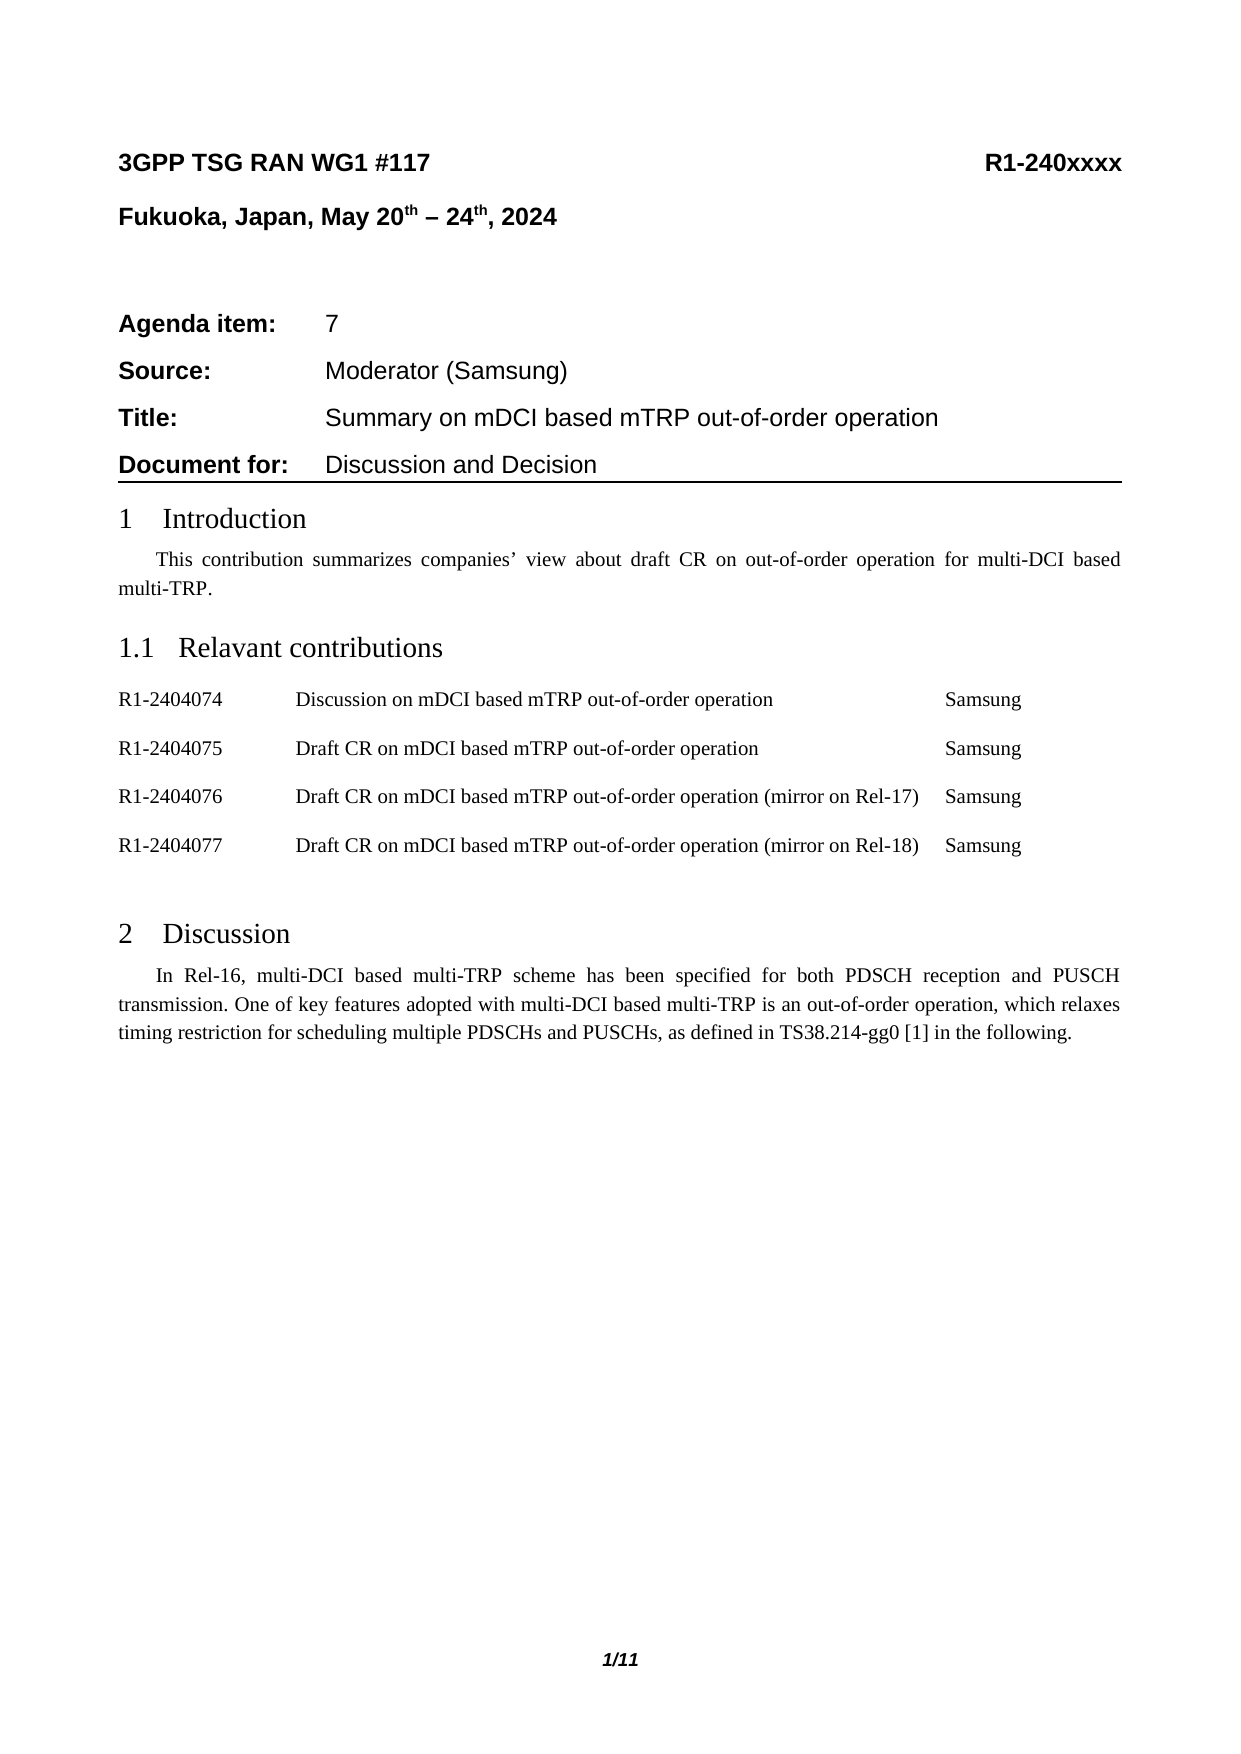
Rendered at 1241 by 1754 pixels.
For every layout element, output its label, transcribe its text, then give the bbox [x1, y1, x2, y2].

text Source: Moderator (Samsung) [118, 356, 1122, 385]
text R1-2404077 Draft CR on mDCI based mTRP out-of-order operation (mirror on Rel-18) Samsung [118, 833, 1122, 857]
subtitle Relavant contributions [118, 630, 1122, 663]
text 3GPP TSG RAN WG1 #117 R1-240xxxx [118, 148, 1122, 176]
text R1-2404076 Draft CR on mDCI based mTRP out-of-order operation (mirror on Rel-17) Samsung [118, 784, 1122, 808]
text R1-2404075 Draft CR on mDCI based mTRP out-of-order operation Samsung [118, 736, 1122, 760]
text R1-2404074 Discussion on mDCI based mTRP out-of-order operation Samsung [118, 687, 1122, 711]
subtitle Discussion [118, 916, 1122, 950]
text Document for: Discussion and Decision [118, 450, 1122, 481]
text This contribution summarizes companies’ view about draft CR on out-of-order operation for multi-DCI based multi-TRP. [118, 547, 1122, 600]
text Title: Summary on mDCI based mTRP out-of-order operation [118, 403, 1122, 432]
subtitle Introduction [118, 501, 1122, 534]
text Fukuoka, Japan, May 20th – 24th, 2024 [118, 202, 1122, 230]
text In Rel-16, multi-DCI based multi-TRP scheme has been specified for both PDSCH reception and PUSCH transmission. One of key features adopted with multi-DCI based multi-TRP is an out-of-order operation, which relaxes timing restriction for scheduling multiple PDSCHs and PUSCHs, as defined in TS38.214-gg0 [1] in the following. [118, 963, 1122, 1044]
text Agenda item: 7 [118, 309, 1122, 338]
